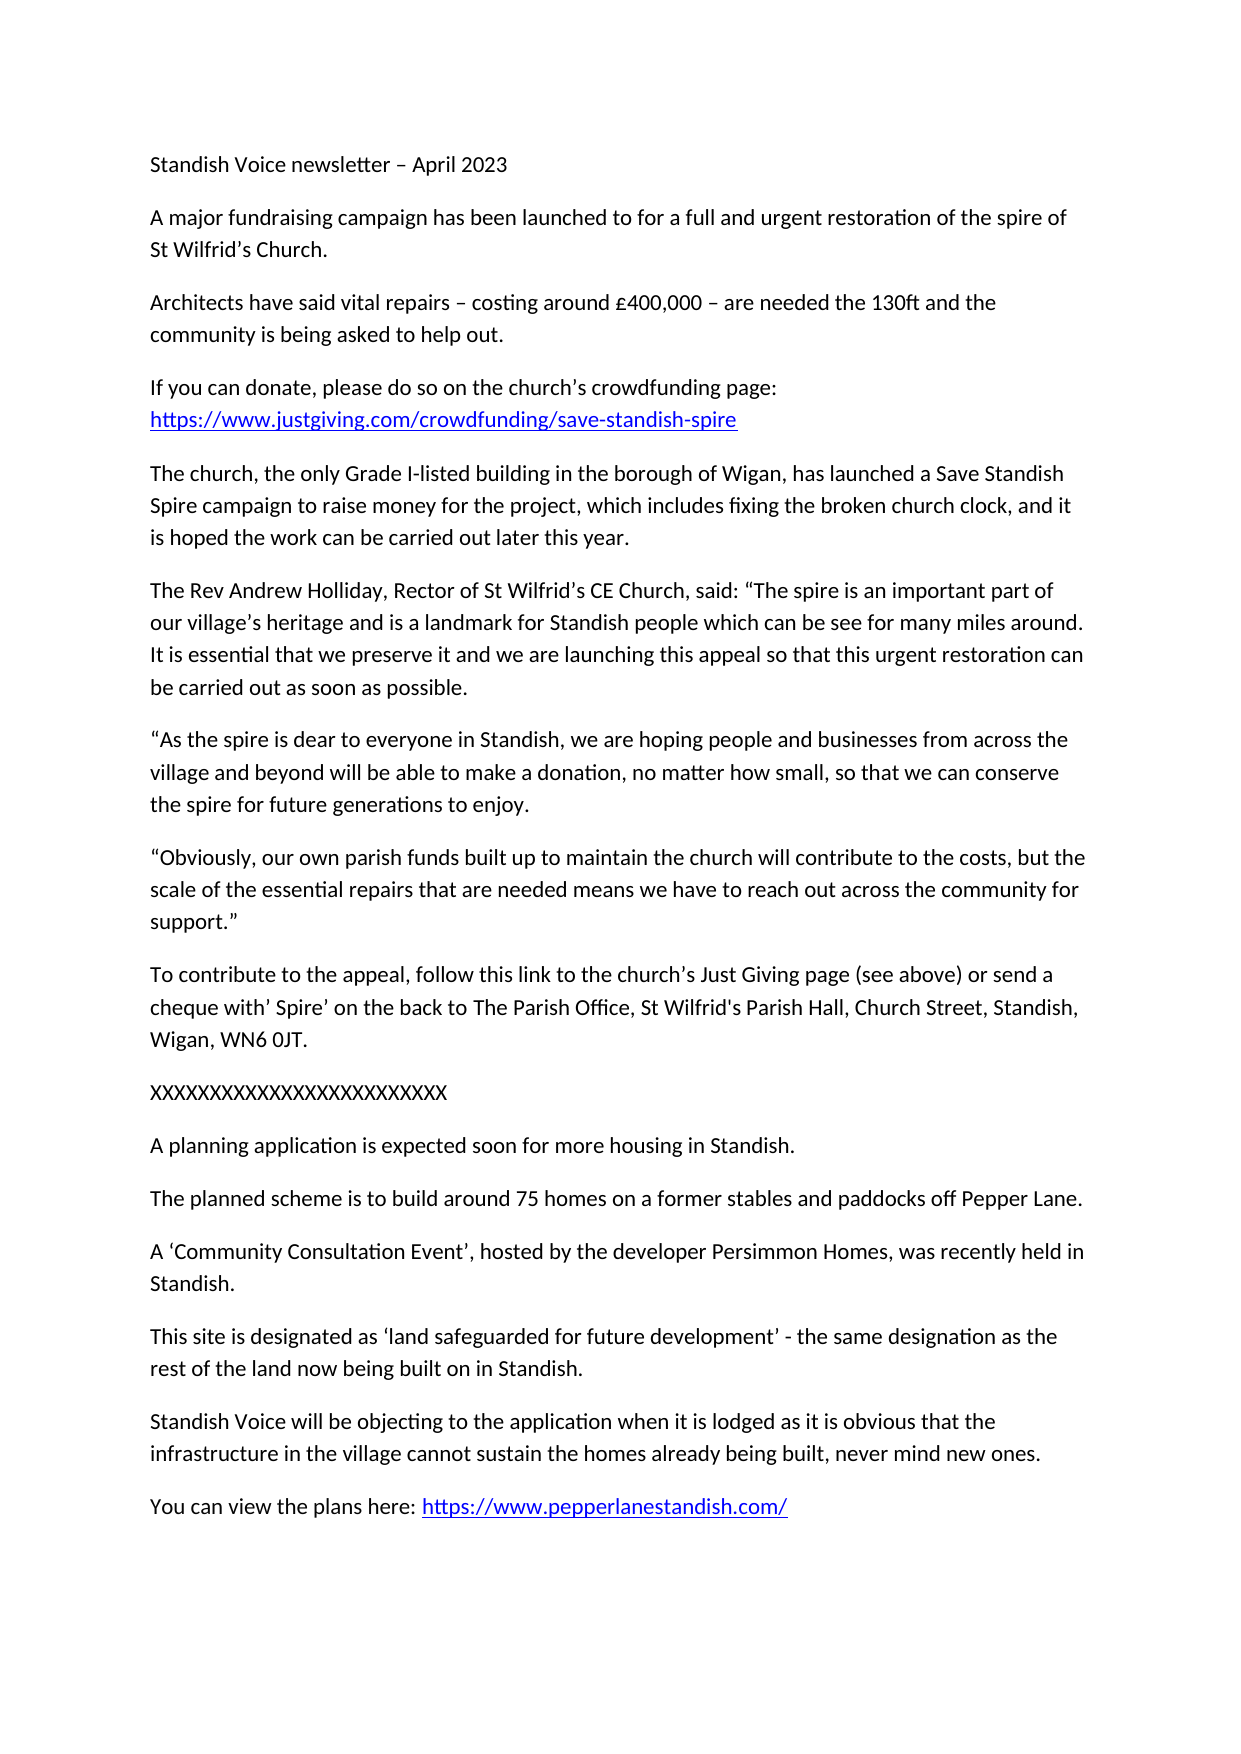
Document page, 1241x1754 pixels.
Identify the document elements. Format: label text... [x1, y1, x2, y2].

text The Rev Andrew Holliday, Rector of St Wilfrid’s CE Church, said: “The spire is an important part of our village’s heritage and is a landmark for Standish people which can be see for many miles around. It is essential that we preserve it and we are launching this appeal so that this urgent restoration can be carried out as soon as possible. [150, 576, 1090, 701]
text Standish Voice will be objecting to the application when it is lodged as it is obvious that the infrastructure in the village cannot sustain the homes already being built, never mind new ones. [150, 1407, 1090, 1467]
text A major fundraising campaign has been launched to for a full and urgent restoration of the spire of St Wilfrid’s Church. [150, 203, 1090, 263]
text A ‘Community Consultation Event’, hosted by the developer Persimmon Homes, was recently held in Standish. [150, 1237, 1090, 1297]
text If you can donate, please do so on the church’s crowdfunding page: https://www.justgiving.com/crowdfunding/save-standish-spire [150, 373, 1090, 434]
text “Obviously, our own parish funds built up to maintain the church will contribute to the costs, but the scale of the essential repairs that are needed means we have to reach out across the community for support.” [150, 843, 1090, 935]
text XXXXXXXXXXXXXXXXXXXXXXXXX [150, 1078, 1090, 1106]
text “As the spire is dear to everyone in Standish, we are hoping people and businesses from across the village and beyond will be able to make a donation, no matter how small, so that we can conserve the spire for future generations to enjoy. [150, 726, 1090, 818]
text The church, the only Grade I-listed building in the borough of Wigan, has launched a Save Standish Spire campaign to raise money for the project, which includes fixing the broken church clock, and it is hoped the work can be carried out later this year. [150, 459, 1090, 551]
text You can view the plans here: https://www.pepperlanestandish.com/ [150, 1492, 1090, 1521]
text To contribute to the appeal, follow this link to the church’s Just Giving page (see above) or send a cheque with’ Spire’ on the back to The Parish Office, St Wilfrid's Parish Hall, Church Street, Standish, Wigan, WN6 0JT. [150, 960, 1090, 1053]
text Standish Voice newsletter – April 2023 [150, 150, 1090, 178]
text Architects have said vital repairs – costing around £400,000 – are needed the 130ft and the community is being asked to help out. [150, 288, 1090, 348]
text This site is designated as ‘land safeguarded for future development’ - the same designation as the rest of the land now being built on in Standish. [150, 1322, 1090, 1382]
text A planning application is expected soon for more housing in Standish. [150, 1131, 1090, 1159]
text The planned scheme is to build around 75 homes on a former stables and paddocks off Pepper Lane. [150, 1184, 1090, 1212]
